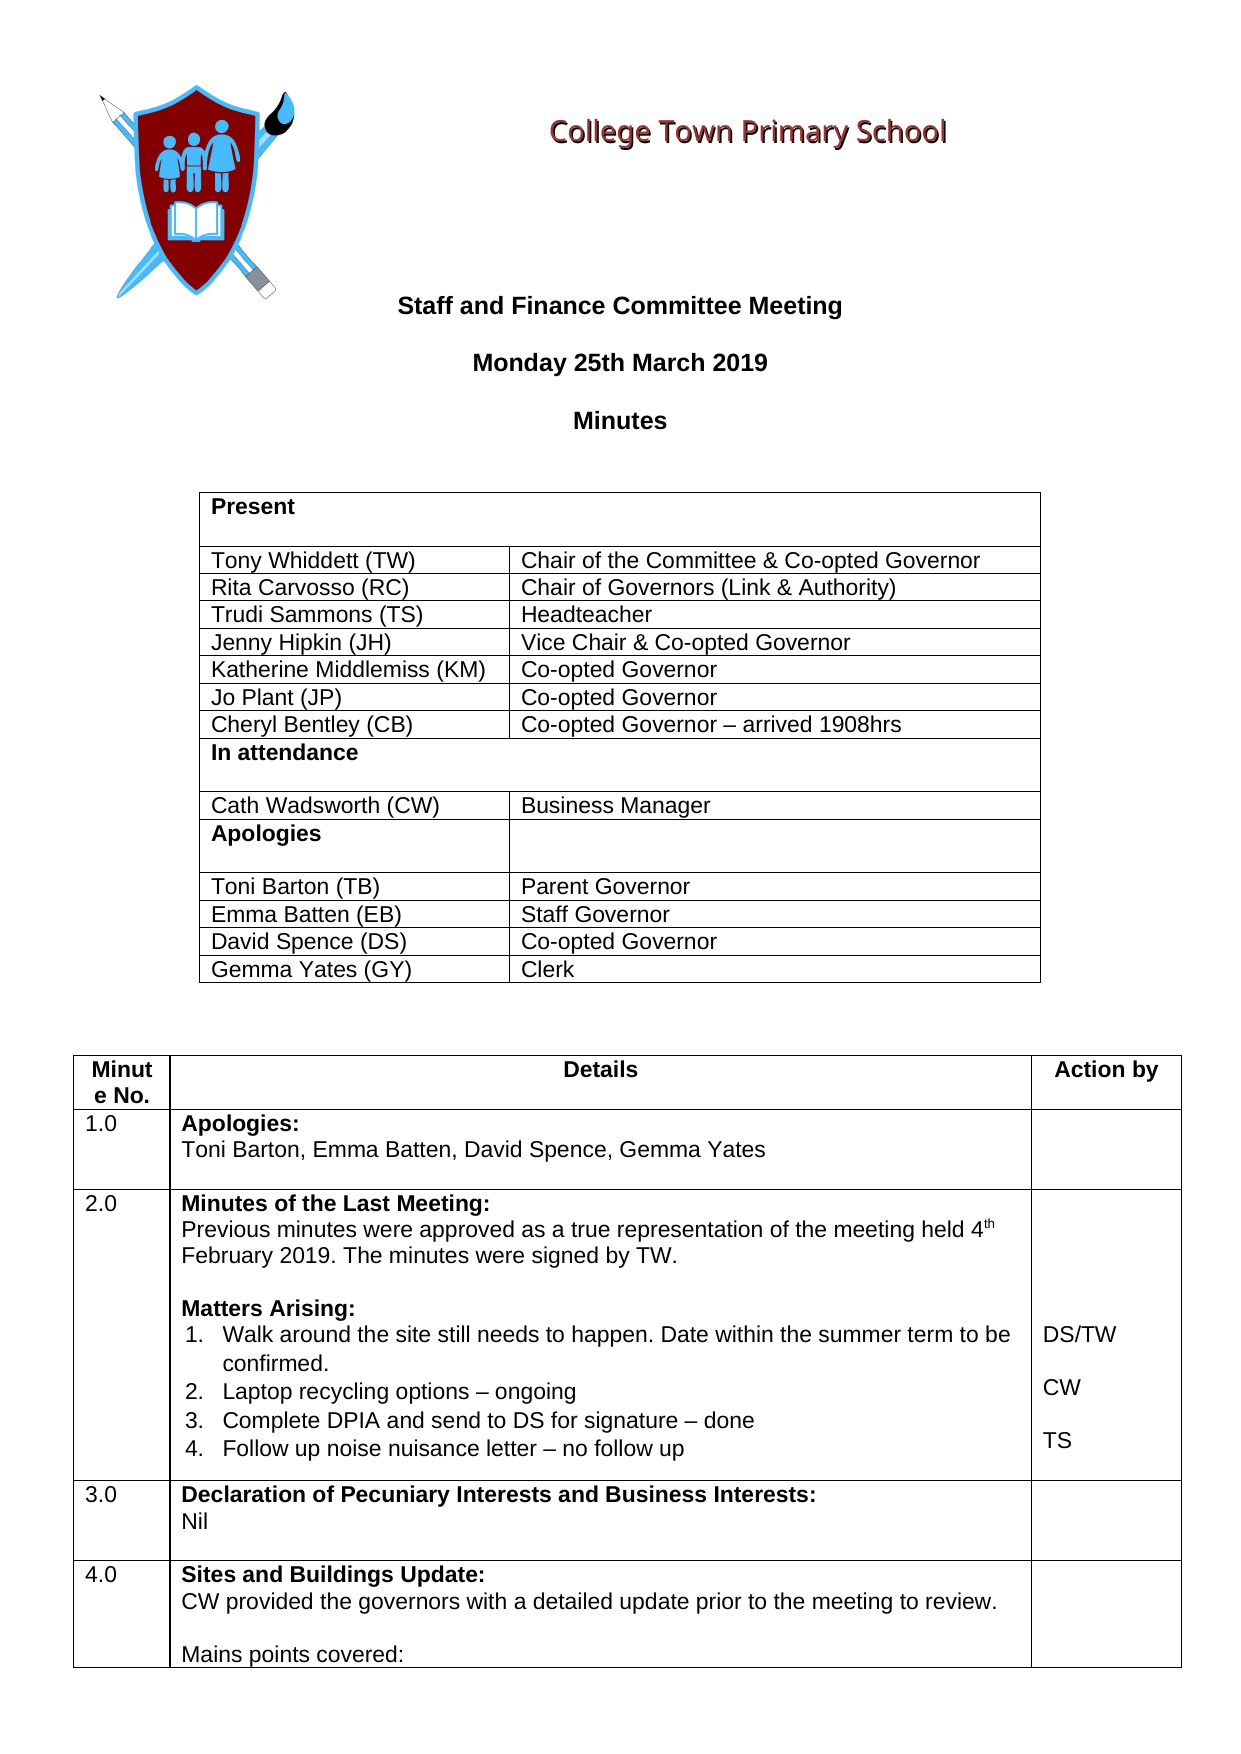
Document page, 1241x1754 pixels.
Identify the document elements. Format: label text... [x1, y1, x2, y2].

table_cell Apologies [200, 820, 509, 872]
table_cell Emma Batten (EB) [200, 901, 509, 927]
table_cell Apologies: Toni Barton, Emma Batten, David Spence, Gemma Yates [171, 1110, 1031, 1189]
table_header Present [200, 493, 1040, 546]
table_cell Cath Wadsworth (CW) [200, 792, 509, 818]
table_cell Headteacher [510, 601, 1040, 628]
table_cell Jo Plant (JP) [200, 684, 509, 710]
table_cell Clerk [510, 956, 1040, 982]
table_cell Toni Barton (TB) [200, 873, 509, 900]
table_cell Co-opted Governor [510, 928, 1040, 954]
table_header Minute No. [74, 1056, 169, 1108]
table_cell In attendance [200, 739, 1040, 791]
table_cell [510, 820, 1040, 872]
table_cell 3.0 [74, 1481, 169, 1560]
text Staff and Finance Committee Meeting [347, 291, 1122, 319]
table_cell Chair of the Committee & Co-opted Governor [510, 547, 1040, 573]
table_cell Staff Governor [510, 901, 1040, 927]
text Monday 25th March 2019 [118, 348, 1122, 377]
table_cell Vice Chair & Co-opted Governor [510, 629, 1040, 655]
picture [60, 59, 332, 331]
table_cell Parent Governor [510, 873, 1040, 900]
table_cell Trudi Sammons (TS) [200, 601, 509, 628]
table_cell 1.0 [74, 1110, 169, 1189]
table_cell Declaration of Pecuniary Interests and Business Interests: Nil [171, 1481, 1031, 1560]
table_cell Co-opted Governor [510, 656, 1040, 683]
table_cell Co-opted Governor [510, 684, 1040, 710]
table_cell 2.0 [74, 1190, 169, 1480]
table_cell Tony Whiddett (TW) [200, 547, 509, 573]
table_cell [1032, 1110, 1181, 1189]
table_cell [1032, 1561, 1181, 1667]
table_cell Chair of Governors (Link & Authority) [510, 574, 1040, 600]
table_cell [171, 1561, 1031, 1667]
table_cell Rita Carvosso (RC) [200, 574, 509, 600]
table_cell Jenny Hipkin (JH) [200, 629, 509, 655]
table_cell Cheryl Bentley (CB) [200, 711, 509, 737]
table_header Action by [1032, 1056, 1181, 1108]
table_cell 4.0 [74, 1561, 169, 1667]
table_cell Gemma Yates (GY) [200, 956, 509, 982]
text Minutes [118, 406, 1122, 434]
table_cell DS/TW CW TS [1032, 1190, 1181, 1480]
table_cell Co-opted Governor – arrived 1908hrs [510, 711, 1040, 737]
table_cell Minutes of the Last Meeting: Previous minutes were approved as a true representation of the meeting held 4th February 2019. The minutes were signed by TW. Matters Arising: Walk around the site still needs to happen. Date within the summer term to be confirmed. Laptop recycling options – ongoing Complete DPIA and send to DS for signature – done Follow up noise nuisance letter – no follow up [171, 1190, 1031, 1480]
table_cell Business Manager [510, 792, 1040, 818]
table_header Details [171, 1056, 1031, 1108]
table_cell Katherine Middlemiss (KM) [200, 656, 509, 683]
table_cell [1032, 1481, 1181, 1560]
table_cell David Spence (DS) [200, 928, 509, 954]
